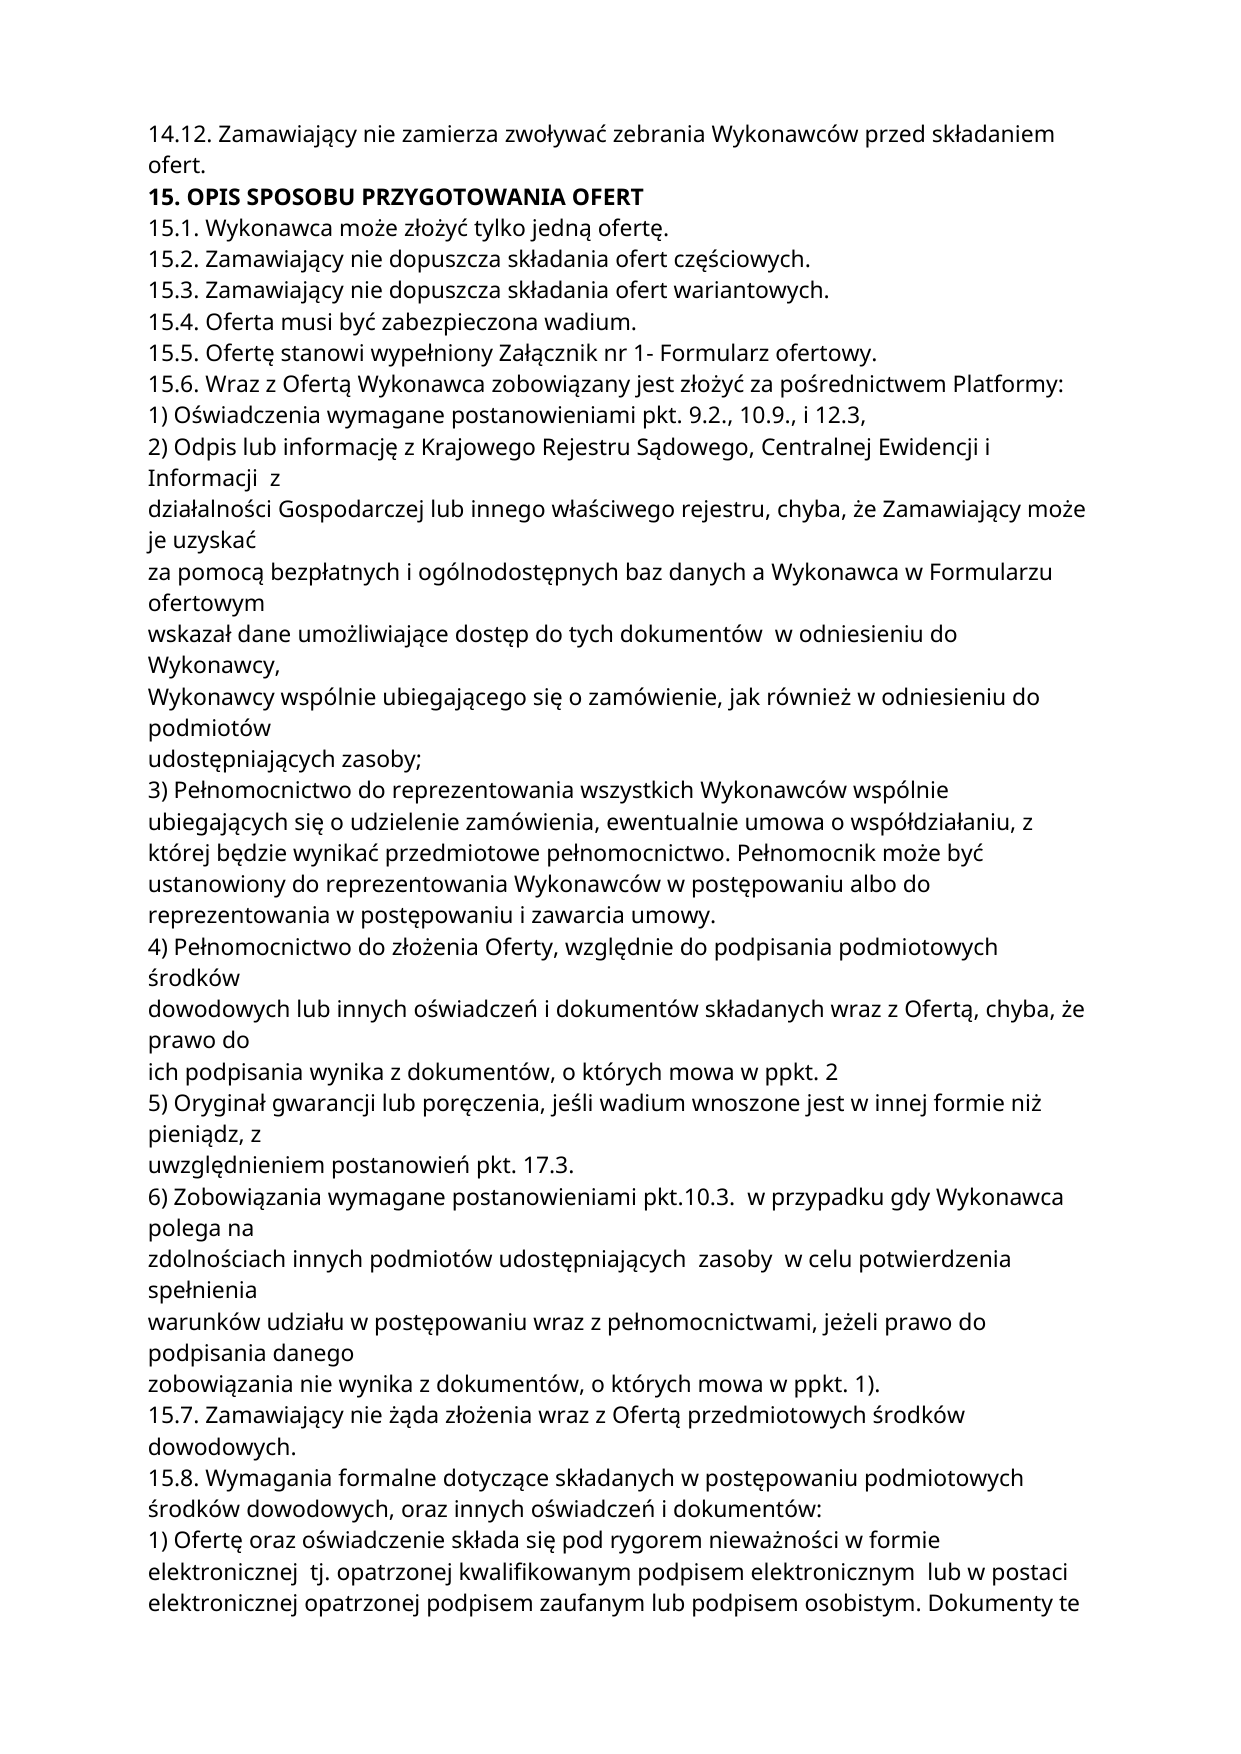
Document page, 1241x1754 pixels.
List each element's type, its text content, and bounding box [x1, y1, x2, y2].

text 4) Pełnomocnictwo do złożenia Oferty, względnie do podpisania podmiotowych środków [148, 931, 1092, 993]
text warunków udziału w postępowaniu wraz z pełnomocnictwami, jeżeli prawo do podpisania danego [148, 1306, 1092, 1368]
text 15.7. Zamawiający nie żąda złożenia wraz z Ofertą przedmiotowych środków dowodowych. [148, 1399, 1092, 1462]
text zdolnościach innych podmiotów udostępniających zasoby w celu potwierdzenia spełnienia [148, 1243, 1092, 1306]
text 15. OPIS SPOSOBU PRZYGOTOWANIA OFERT [148, 181, 1092, 212]
text 15.8. Wymagania formalne dotyczące składanych w postępowaniu podmiotowych środków dowodowych, oraz innych oświadczeń i dokumentów: [148, 1462, 1092, 1524]
text 15.3. Zamawiający nie dopuszcza składania ofert wariantowych. [148, 274, 1092, 306]
text 1) Oświadczenia wymagane postanowieniami pkt. 9.2., 10.9., i 12.3, [148, 399, 1092, 431]
text udostępniających zasoby; [148, 743, 1092, 774]
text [148, 1524, 1092, 1618]
text 14.12. Zamawiający nie zamierza zwoływać zebrania Wykonawców przed składaniem ofert. [148, 118, 1092, 181]
text Wykonawcy wspólnie ubiegającego się o zamówienie, jak również w odniesieniu do podmiotów [148, 681, 1092, 743]
text 6) Zobowiązania wymagane postanowieniami pkt.10.3. w przypadku gdy Wykonawca polega na [148, 1181, 1092, 1243]
text 5) Oryginał gwarancji lub poręczenia, jeśli wadium wnoszone jest w innej formie niż pieniądz, z [148, 1087, 1092, 1149]
text 15.4. Oferta musi być zabezpieczona wadium. [148, 306, 1092, 337]
text ich podpisania wynika z dokumentów, o których mowa w ppkt. 2 [148, 1056, 1092, 1087]
text 15.5. Ofertę stanowi wypełniony Załącznik nr 1- Formularz ofertowy. [148, 337, 1092, 368]
text działalności Gospodarczej lub innego właściwego rejestru, chyba, że Zamawiający może je uzyskać [148, 493, 1092, 556]
text uwzględnieniem postanowień pkt. 17.3. [148, 1149, 1092, 1181]
text 3) Pełnomocnictwo do reprezentowania wszystkich Wykonawców wspólnie ubiegających się o udzielenie zamówienia, ewentualnie umowa o współdziałaniu, z której będzie wynikać przedmiotowe pełnomocnictwo. Pełnomocnik może być ustanowiony do reprezentowania Wykonawców w postępowaniu albo do reprezentowania w postępowaniu i zawarcia umowy. [148, 774, 1092, 931]
text wskazał dane umożliwiające dostęp do tych dokumentów w odniesieniu do Wykonawcy, [148, 618, 1092, 681]
text zobowiązania nie wynika z dokumentów, o których mowa w ppkt. 1). [148, 1368, 1092, 1399]
text 15.2. Zamawiający nie dopuszcza składania ofert częściowych. [148, 243, 1092, 274]
text 15.1. Wykonawca może złożyć tylko jedną ofertę. [148, 212, 1092, 243]
text 2) Odpis lub informację z Krajowego Rejestru Sądowego, Centralnej Ewidencji i Informacji z [148, 431, 1092, 493]
text 15.6. Wraz z Ofertą Wykonawca zobowiązany jest złożyć za pośrednictwem Platformy: [148, 368, 1092, 399]
text za pomocą bezpłatnych i ogólnodostępnych baz danych a Wykonawca w Formularzu ofertowym [148, 556, 1092, 618]
text dowodowych lub innych oświadczeń i dokumentów składanych wraz z Ofertą, chyba, że prawo do [148, 993, 1092, 1056]
